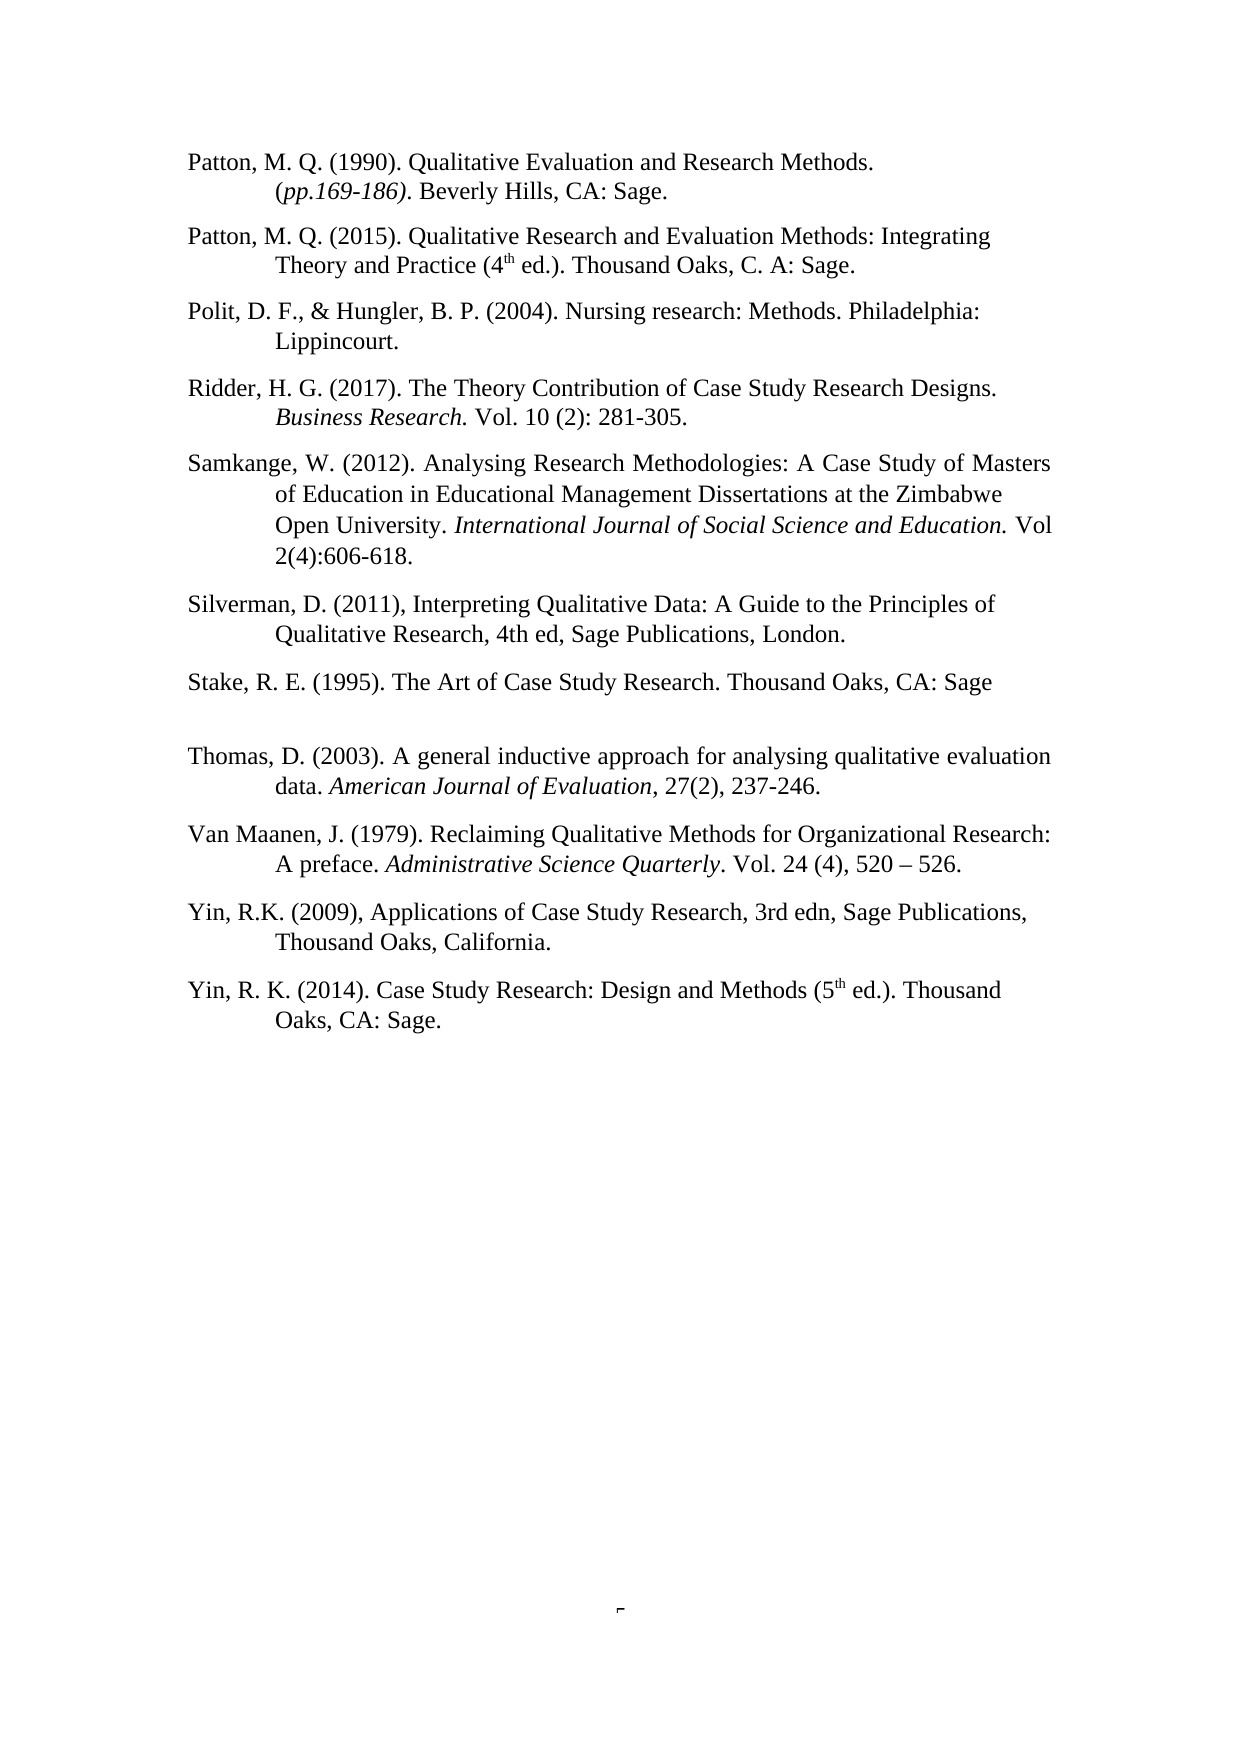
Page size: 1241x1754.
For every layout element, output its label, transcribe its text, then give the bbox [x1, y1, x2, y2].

text Van Maanen, J. (1979). Reclaiming Qualitative Methods for Organizational Research: A preface. Administrative Science Quarterly. Vol. 24 (4), 520 – 526. [187, 819, 1053, 878]
text Stake, R. E. (1995). The Art of Case Study Research. Thousand Oaks, CA: Sage [125, 667, 1054, 695]
text Thomas, D. (2003). A general inductive approach for analysing qualitative evaluation data. American Journal of Evaluation, 27(2), 237-246. [187, 741, 1052, 800]
text Silverman, D. (2011), Interpreting Qualitative Data: A Guide to the Principles of Qualitative Research, 4th ed, Sage Publications, London. [187, 589, 997, 648]
text Samkange, W. (2012). Analysing Research Methodologies: A Case Study of Masters of Education in Educational Management Dissertations at the Zimbabwe Open University. International Journal of Social Science and Education. Vol 2(4):606-618. [187, 448, 1053, 570]
text Patton, M. Q. (2015). Qualitative Research and Evaluation Methods: Integrating Theory and Practice (4th ed.). Thousand Oaks, C. A: Sage. [187, 221, 992, 279]
text Business Research. Vol. 10 (2): 281-305. [105, 402, 858, 431]
text Polit, D. F., & Hungler, B. P. (2004). Nursing research: Methods. Philadelphia: Lippincourt. [187, 296, 982, 355]
text Patton, M. Q. (1990). Qualitative Evaluation and Research Methods. (pp.169-186). Beverly Hills, CA: Sage. [187, 147, 874, 205]
text Yin, R.K. (2009), Applications of Case Study Research, 3rd edn, Sage Publications, Thousand Oaks, California. [187, 897, 1029, 956]
text Yin, R. K. (2014). Case Study Research: Design and Methods (5th ed.). Thousand Oaks, CA: Sage. [187, 975, 1005, 1034]
text Ridder, H. G. (2017). The Theory Contribution of Case Study Research Designs. [130, 373, 1054, 402]
